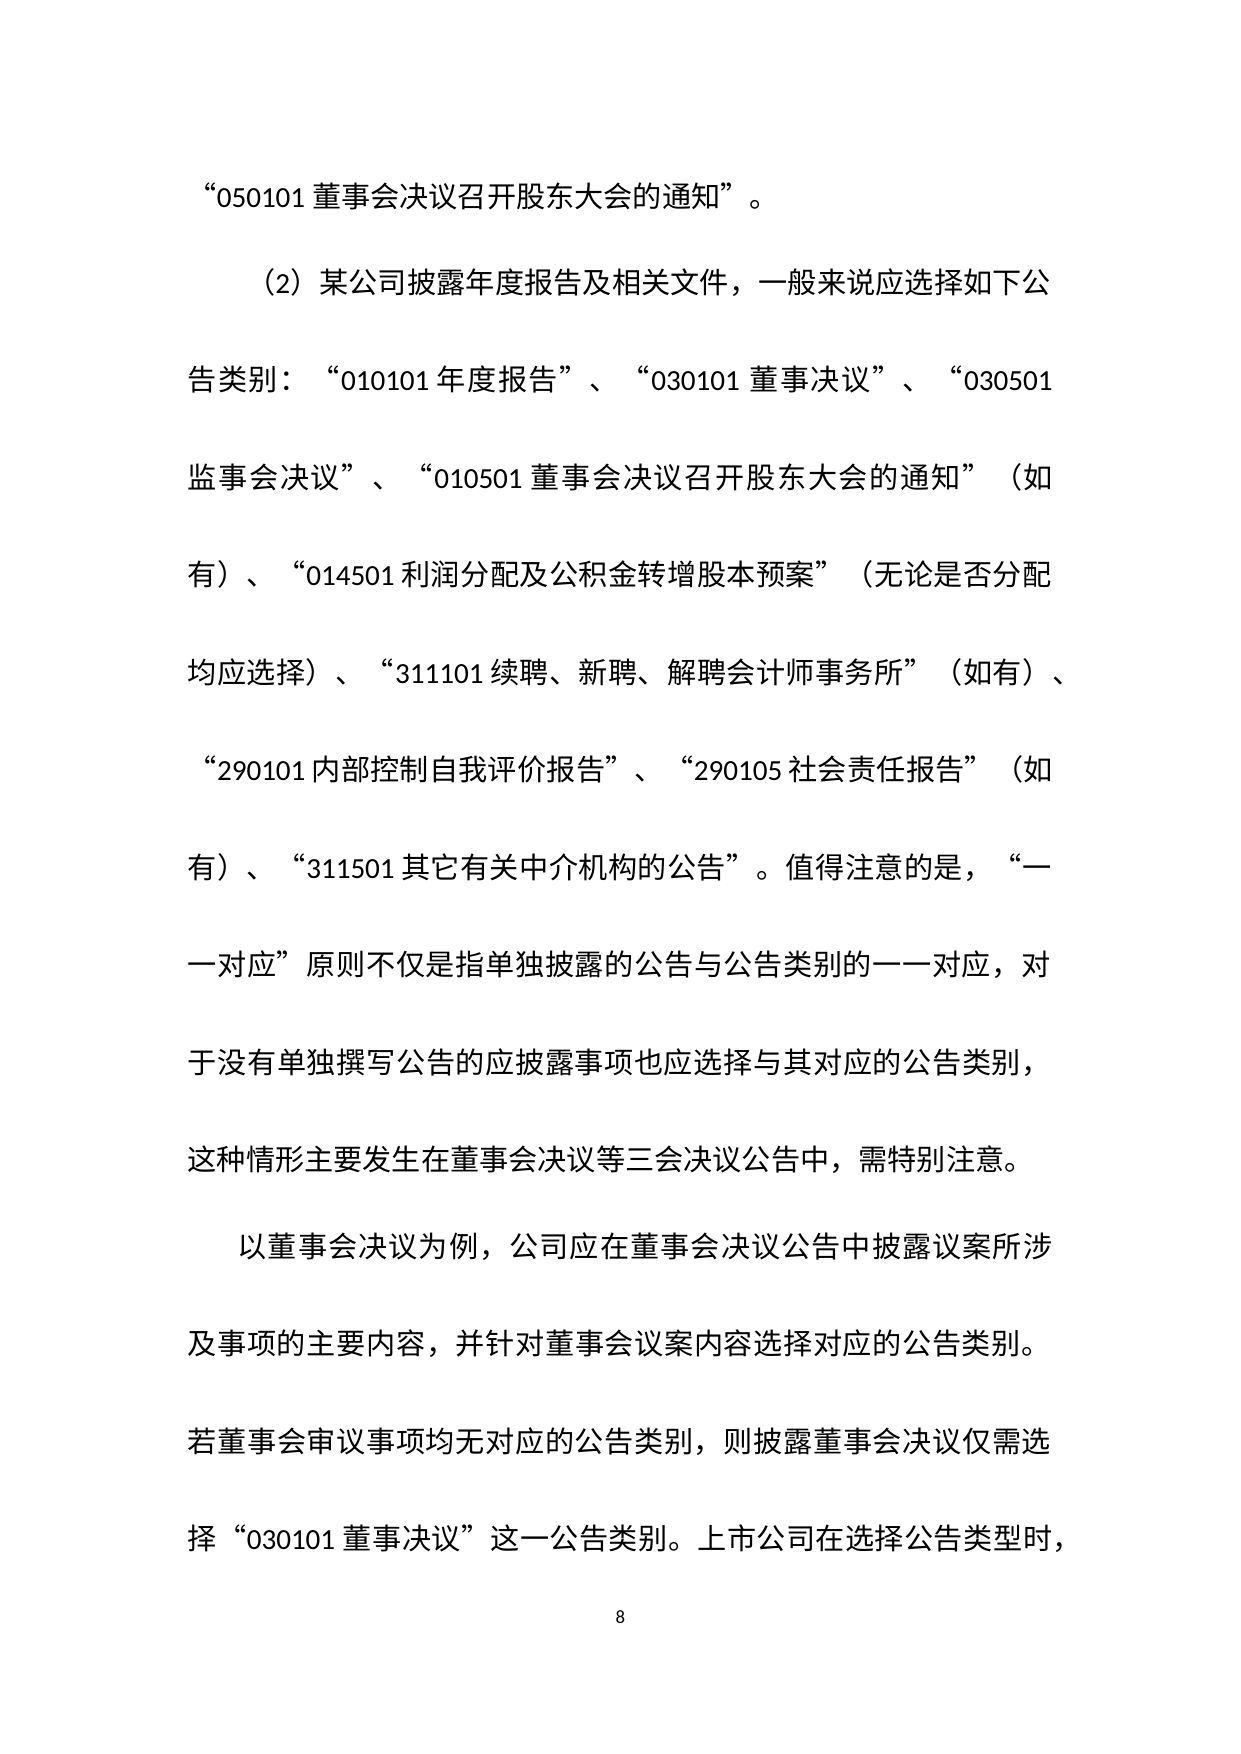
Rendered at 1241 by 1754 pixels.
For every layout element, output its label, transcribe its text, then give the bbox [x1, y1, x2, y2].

text （2）某公司披露年度报告及相关文件，一般来说应选择如下公告类别：“010101年度报告”、“030101 董事决议”、“030501监事会决议”、“010501董事会决议召开股东大会的通知”（如有）、“014501利润分配及公积金转增股本预案”（无论是否分配均应选择）、“311101续聘、新聘、解聘会计师事务所”（如有）、“290101内部控制自我评价报告”、“290105社会责任报告”（如有）、“311501其它有关中介机构的公告”。值得注意的是，“一一对应”原则不仅是指单独披露的公告与公告类别的一一对应，对于没有单独撰写公告的应披露事项也应选择与其对应的公告类别，这种情形主要发生在董事会决议等三会决议公告中，需特别注意。 [187, 248, 1053, 1191]
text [187, 1212, 1053, 1569]
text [187, 162, 1053, 227]
